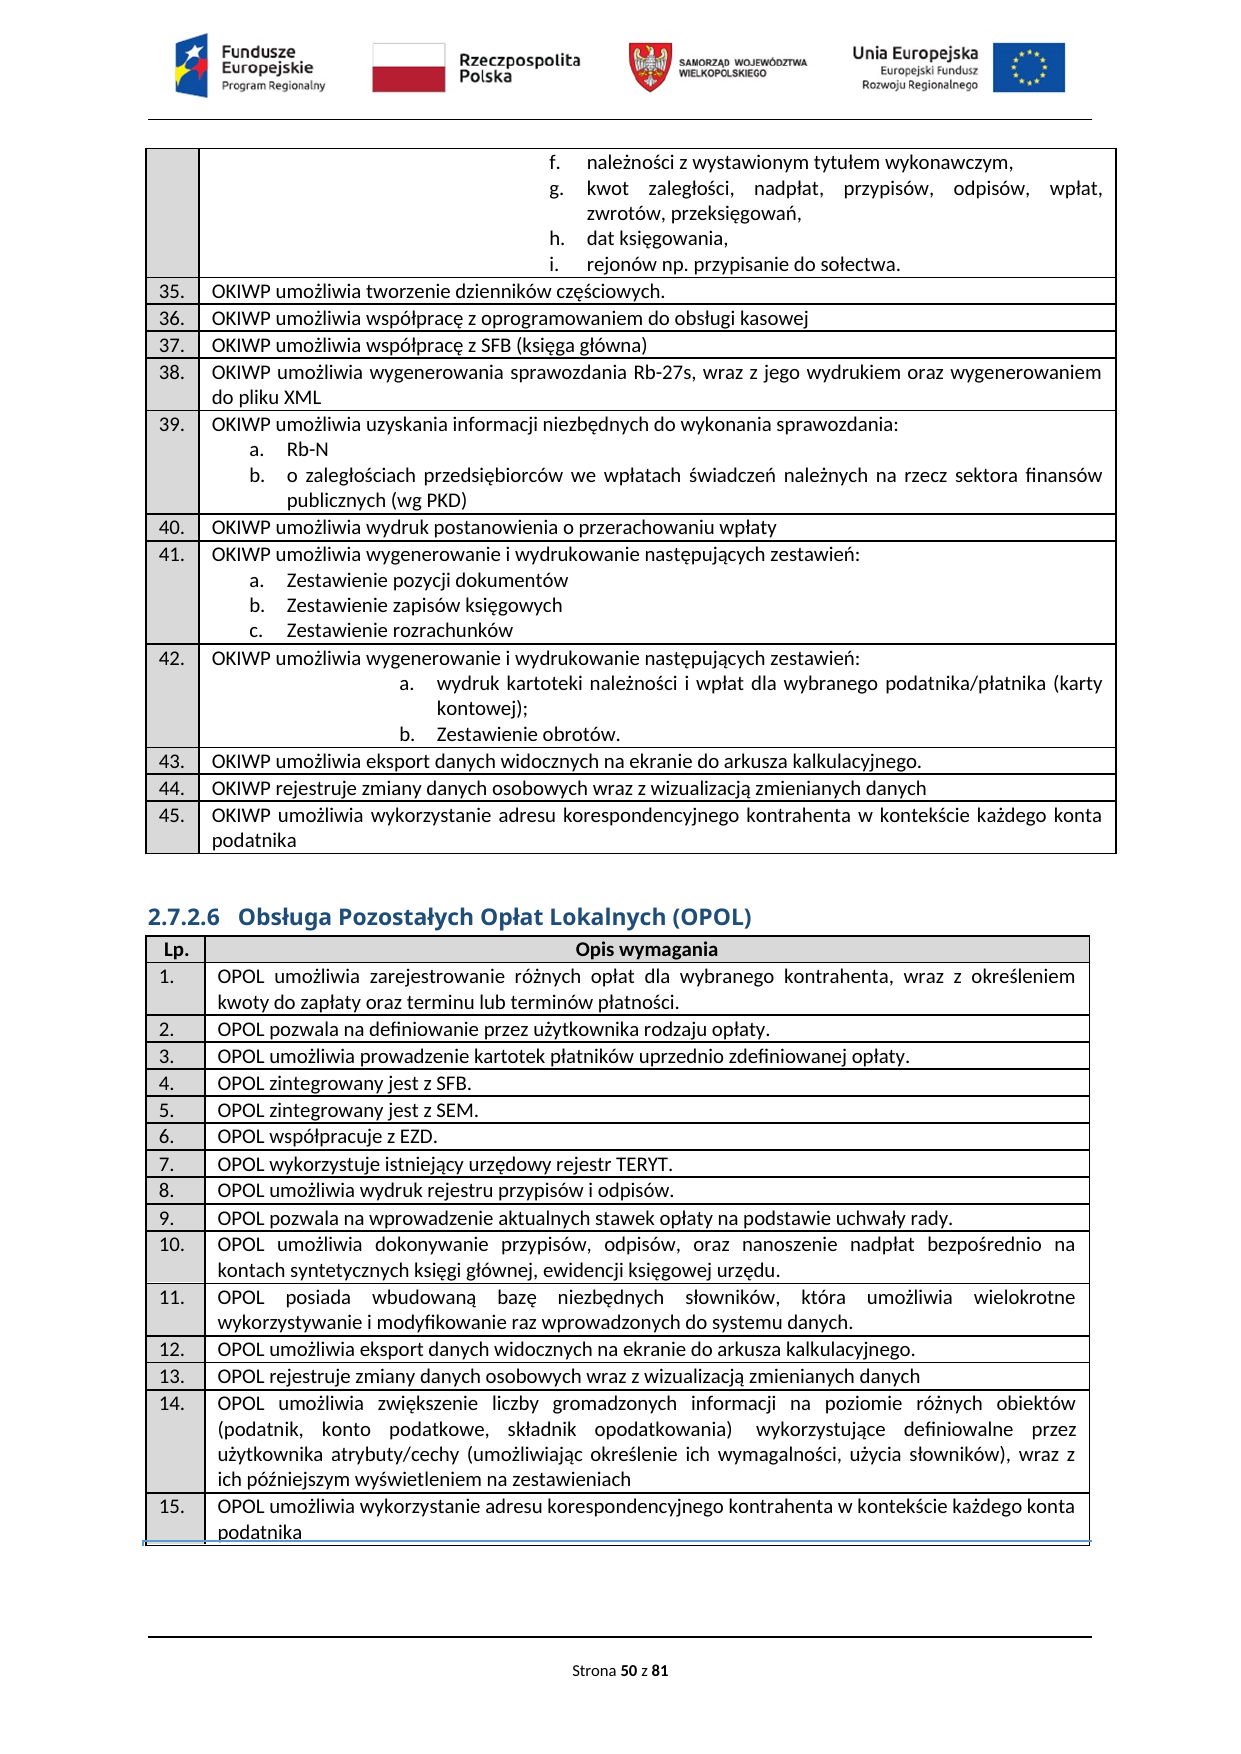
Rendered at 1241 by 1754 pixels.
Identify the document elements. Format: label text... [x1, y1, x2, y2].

table_cell OKIWP umożliwia wydruk postanowienia o przerachowaniu wpłaty [200, 515, 1115, 540]
table_cell [147, 1124, 204, 1149]
table_cell [147, 411, 198, 513]
table_cell OPOL posiada wbudowaną bazę niezbędnych słowników, która umożliwia wielokrotne wykorzystywanie i modyfikowanie raz wprowadzonych do systemu danych. [206, 1284, 1089, 1335]
table_cell [147, 149, 198, 276]
table_cell [147, 1151, 204, 1176]
table_cell [147, 1337, 204, 1362]
table_cell [147, 645, 198, 746]
table_cell [147, 748, 198, 773]
table_header Lp. [147, 937, 204, 962]
table_cell [147, 278, 198, 303]
table_cell OKIWP umożliwia wygenerowanie i wydrukowanie następujących zestawień: wydruk kartoteki należności i wpłat dla wybranego podatnika/płatnika (karty kontowej); Zestawienie obrotów. [200, 645, 1115, 746]
table_cell [147, 1494, 204, 1540]
table_cell [147, 305, 198, 330]
table_cell [147, 1205, 204, 1230]
table_cell [147, 1391, 204, 1492]
table_cell OPOL umożliwia wydruk rejestru przypisów i odpisów. [206, 1178, 1089, 1203]
table_cell OKIWP umożliwia współpracę z oprogramowaniem do obsługi kasowej [200, 305, 1115, 330]
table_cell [200, 149, 1115, 276]
table_cell [147, 332, 198, 357]
table_cell OKIWP umożliwia tworzenie dzienników częściowych. [200, 278, 1115, 303]
table_cell OKIWP umożliwia wykorzystanie adresu korespondencyjnego kontrahenta w kontekście każdego konta podatnika [200, 802, 1115, 853]
table_cell OKIWP umożliwia uzyskania informacji niezbędnych do wykonania sprawozdania: Rb-N o zaległościach przedsiębiorców we wpłatach świadczeń należnych na rzecz sektora finansów publicznych (wg PKD) [200, 411, 1115, 513]
subtitle Obsługa Pozostałych Opłat Lokalnych (OPOL) [148, 901, 1092, 932]
table_cell OPOL umożliwia eksport danych widocznych na ekranie do arkusza kalkulacyjnego. [206, 1337, 1089, 1362]
table_cell OPOL umożliwia zwiększenie liczby gromadzonych informacji na poziomie różnych obiektów (podatnik, konto podatkowe, składnik opodatkowania) wykorzystujące definiowalne przez użytkownika atrybuty/cechy (umożliwiając określenie ich wymagalności, użycia słowników), wraz z ich późniejszym wyświetleniem na zestawieniach [206, 1391, 1089, 1492]
table_cell OPOL rejestruje zmiany danych osobowych wraz z wizualizacją zmienianych danych [206, 1363, 1089, 1389]
table_cell [147, 802, 198, 853]
table_cell [147, 963, 204, 1014]
table_cell OPOL umożliwia zarejestrowanie różnych opłat dla wybranego kontrahenta, wraz z określeniem kwoty do zapłaty oraz terminu lub terminów płatności. [206, 963, 1089, 1014]
table_cell [147, 1363, 204, 1389]
table_cell OPOL zintegrowany jest z SEM. [206, 1097, 1089, 1122]
table_cell OPOL pozwala na definiowanie przez użytkownika rodzaju opłaty. [206, 1016, 1089, 1041]
table_cell [147, 359, 198, 410]
table_cell [147, 1178, 204, 1203]
table_cell OKIWP rejestruje zmiany danych osobowych wraz z wizualizacją zmienianych danych [200, 775, 1115, 800]
table_cell [147, 1232, 204, 1282]
table_cell OKIWP umożliwia wygenerowania sprawozdania Rb-27s, wraz z jego wydrukiem oraz wygenerowaniem do pliku XML [200, 359, 1115, 410]
table_cell [147, 1097, 204, 1122]
table_cell OPOL wykorzystuje istniejący urzędowy rejestr TERYT. [206, 1151, 1089, 1176]
table_cell OPOL współpracuje z EZD. [206, 1124, 1089, 1149]
table_cell OPOL zintegrowany jest z SFB. [206, 1070, 1089, 1095]
table_cell [147, 542, 198, 643]
table_cell OKIWP umożliwia eksport danych widocznych na ekranie do arkusza kalkulacyjnego. [200, 748, 1115, 773]
table_cell OPOL pozwala na wprowadzenie aktualnych stawek opłaty na podstawie uchwały rady. [206, 1205, 1089, 1230]
table_cell OPOL umożliwia wykorzystanie adresu korespondencyjnego kontrahenta w kontekście każdego konta podatnika [206, 1494, 1089, 1540]
table_cell OKIWP umożliwia współpracę z SFB (księga główna) [200, 332, 1115, 357]
table_cell [147, 1043, 204, 1068]
table_cell [147, 1016, 204, 1041]
table_cell [147, 1284, 204, 1335]
table_cell [147, 775, 198, 800]
table_cell OPOL umożliwia prowadzenie kartotek płatników uprzednio zdefiniowanej opłaty. [206, 1043, 1089, 1068]
table_cell [147, 515, 198, 540]
table_cell OKIWP umożliwia wygenerowanie i wydrukowanie następujących zestawień: Zestawienie pozycji dokumentów Zestawienie zapisów księgowych Zestawienie rozrachunków [200, 542, 1115, 643]
picture [147, 14, 1093, 118]
table_cell OPOL umożliwia dokonywanie przypisów, odpisów, oraz nanoszenie nadpłat bezpośrednio na kontach syntetycznych księgi głównej, ewidencji księgowej urzędu. [206, 1232, 1089, 1282]
table_header Opis wymagania [206, 937, 1089, 962]
table_cell [147, 1070, 204, 1095]
